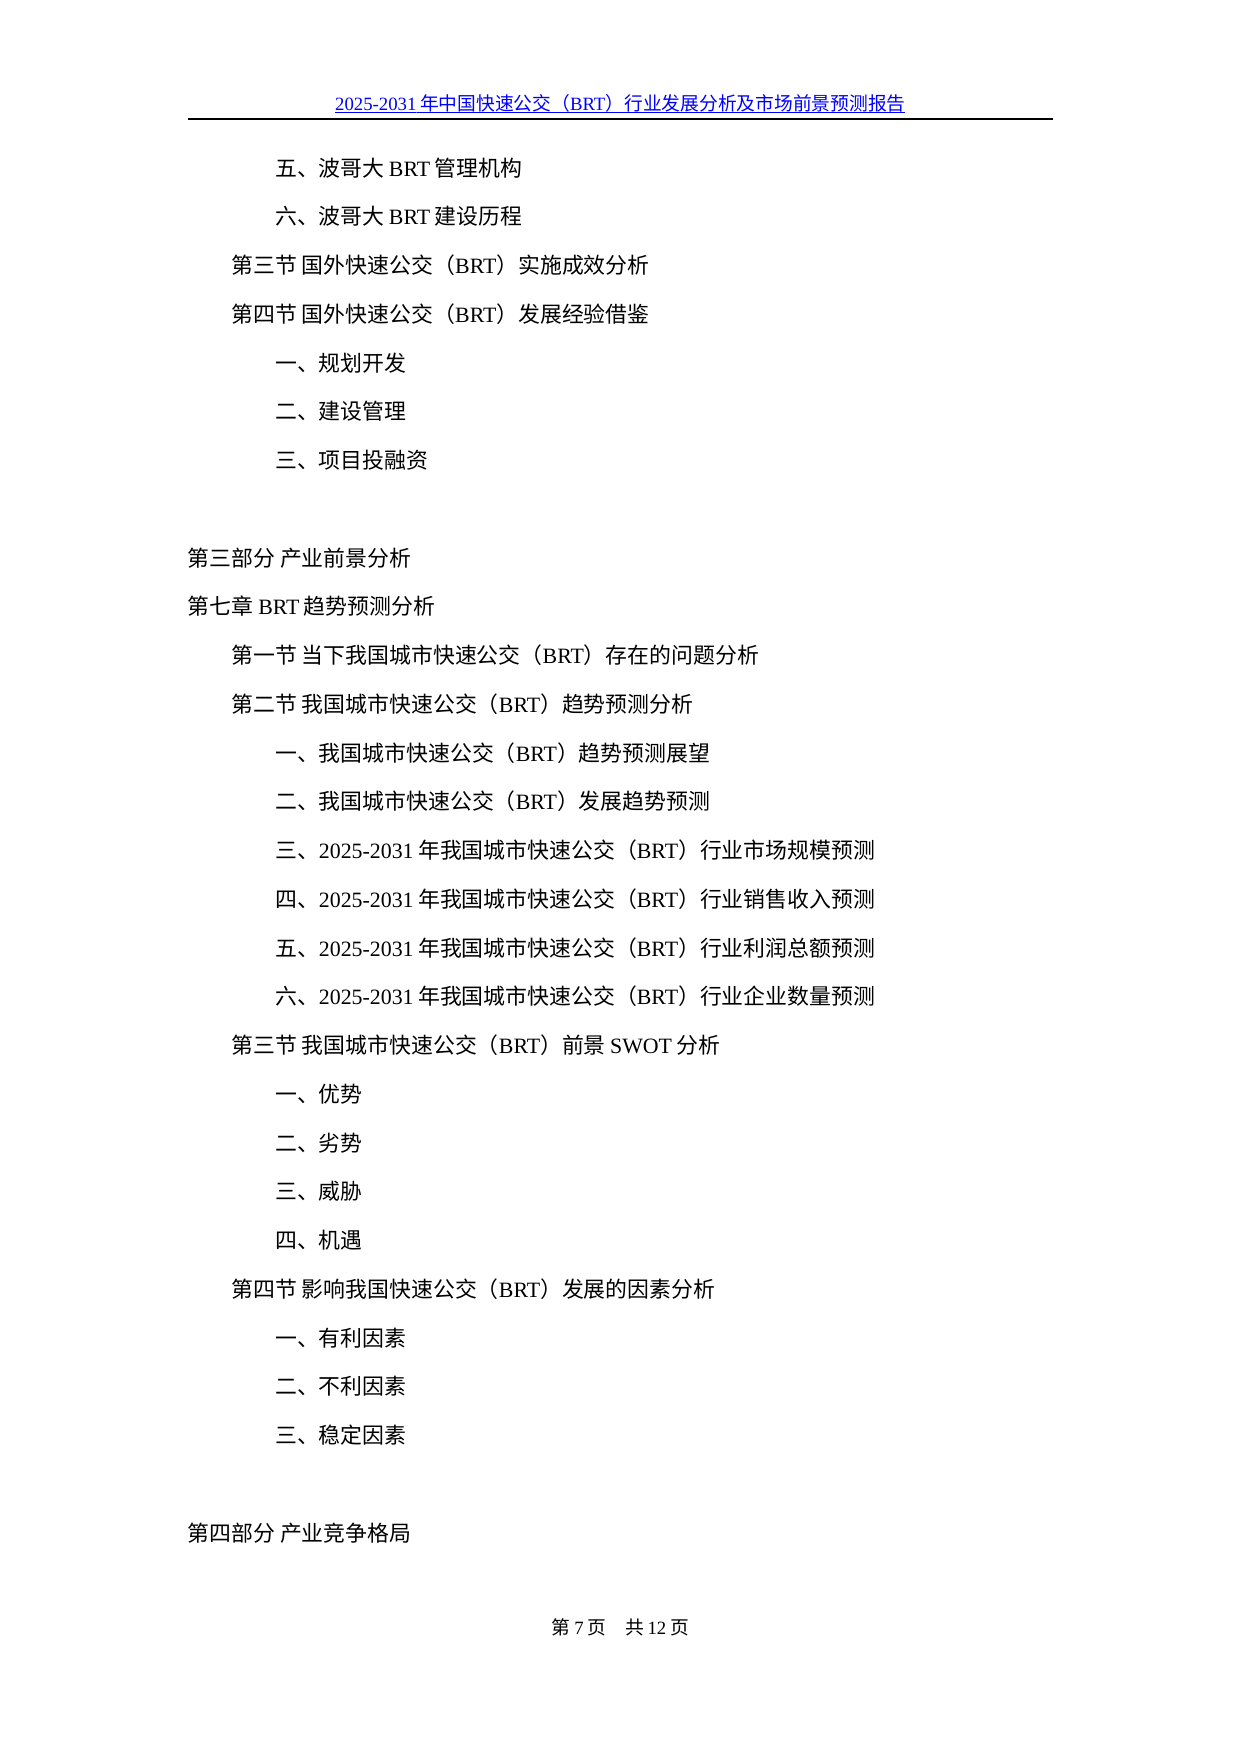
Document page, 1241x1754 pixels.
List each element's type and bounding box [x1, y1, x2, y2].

text [187, 150, 1053, 1548]
